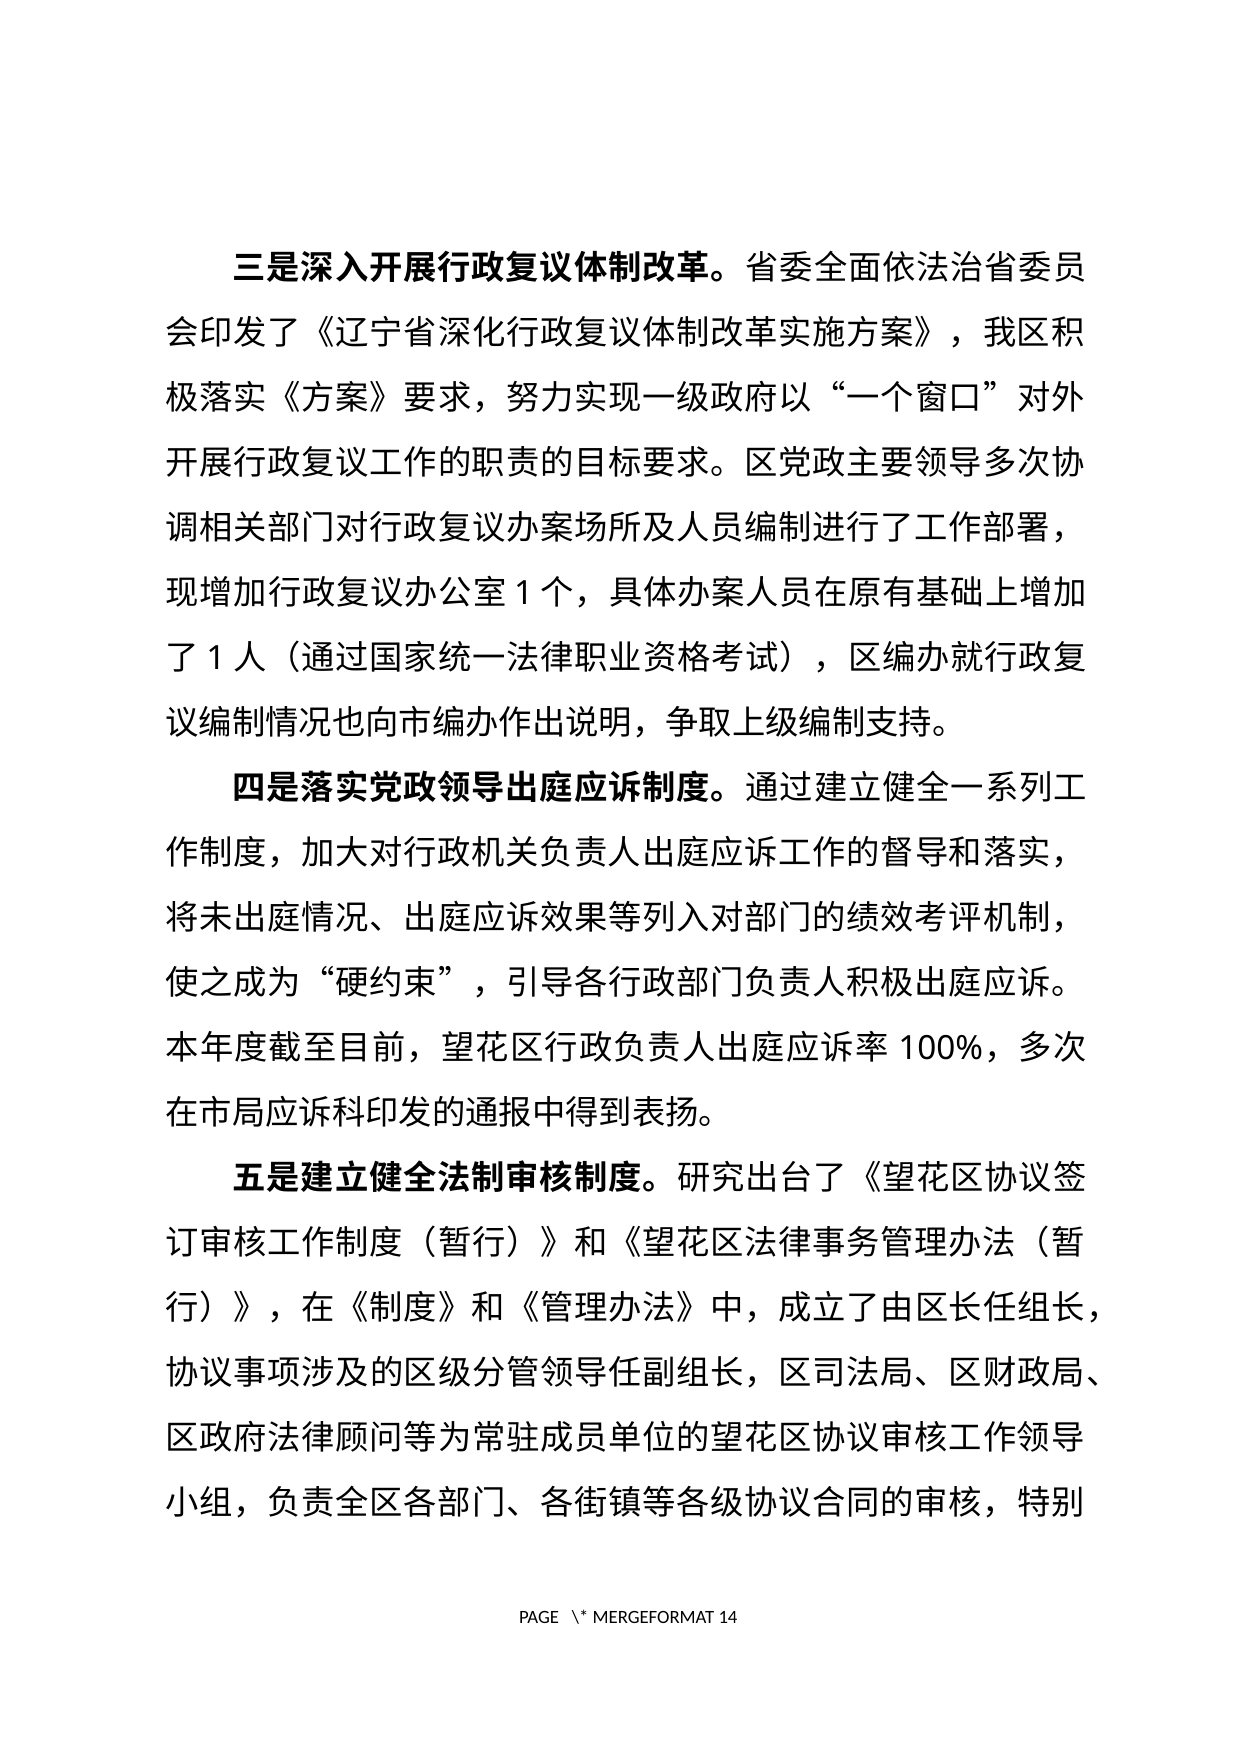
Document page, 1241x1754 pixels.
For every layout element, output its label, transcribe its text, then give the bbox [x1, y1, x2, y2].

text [165, 1143, 1087, 1533]
text 四是落实党政领导出庭应诉制度。通过建立健全一系列工作制度，加大对行政机关负责人出庭应诉工作的督导和落实，将未出庭情况、出庭应诉效果等列入对部门的绩效考评机制，使之成为“硬约束”，引导各行政部门负责人积极出庭应诉。本年度截至目前，望花区行政负责人出庭应诉率100%，多次在市局应诉科印发的通报中得到表扬。 [165, 753, 1087, 1143]
text 三是深入开展行政复议体制改革。省委全面依法治省委员会印发了《辽宁省深化行政复议体制改革实施方案》，我区积极落实《方案》要求，努力实现一级政府以“一个窗口”对外开展行政复议工作的职责的目标要求。区党政主要领导多次协调相关部门对行政复议办案场所及人员编制进行了工作部署，现增加行政复议办公室1个，具体办案人员在原有基础上增加了1人（通过国家统一法律职业资格考试），区编办就行政复议编制情况也向市编办作出说明，争取上级编制支持。 [165, 233, 1087, 753]
